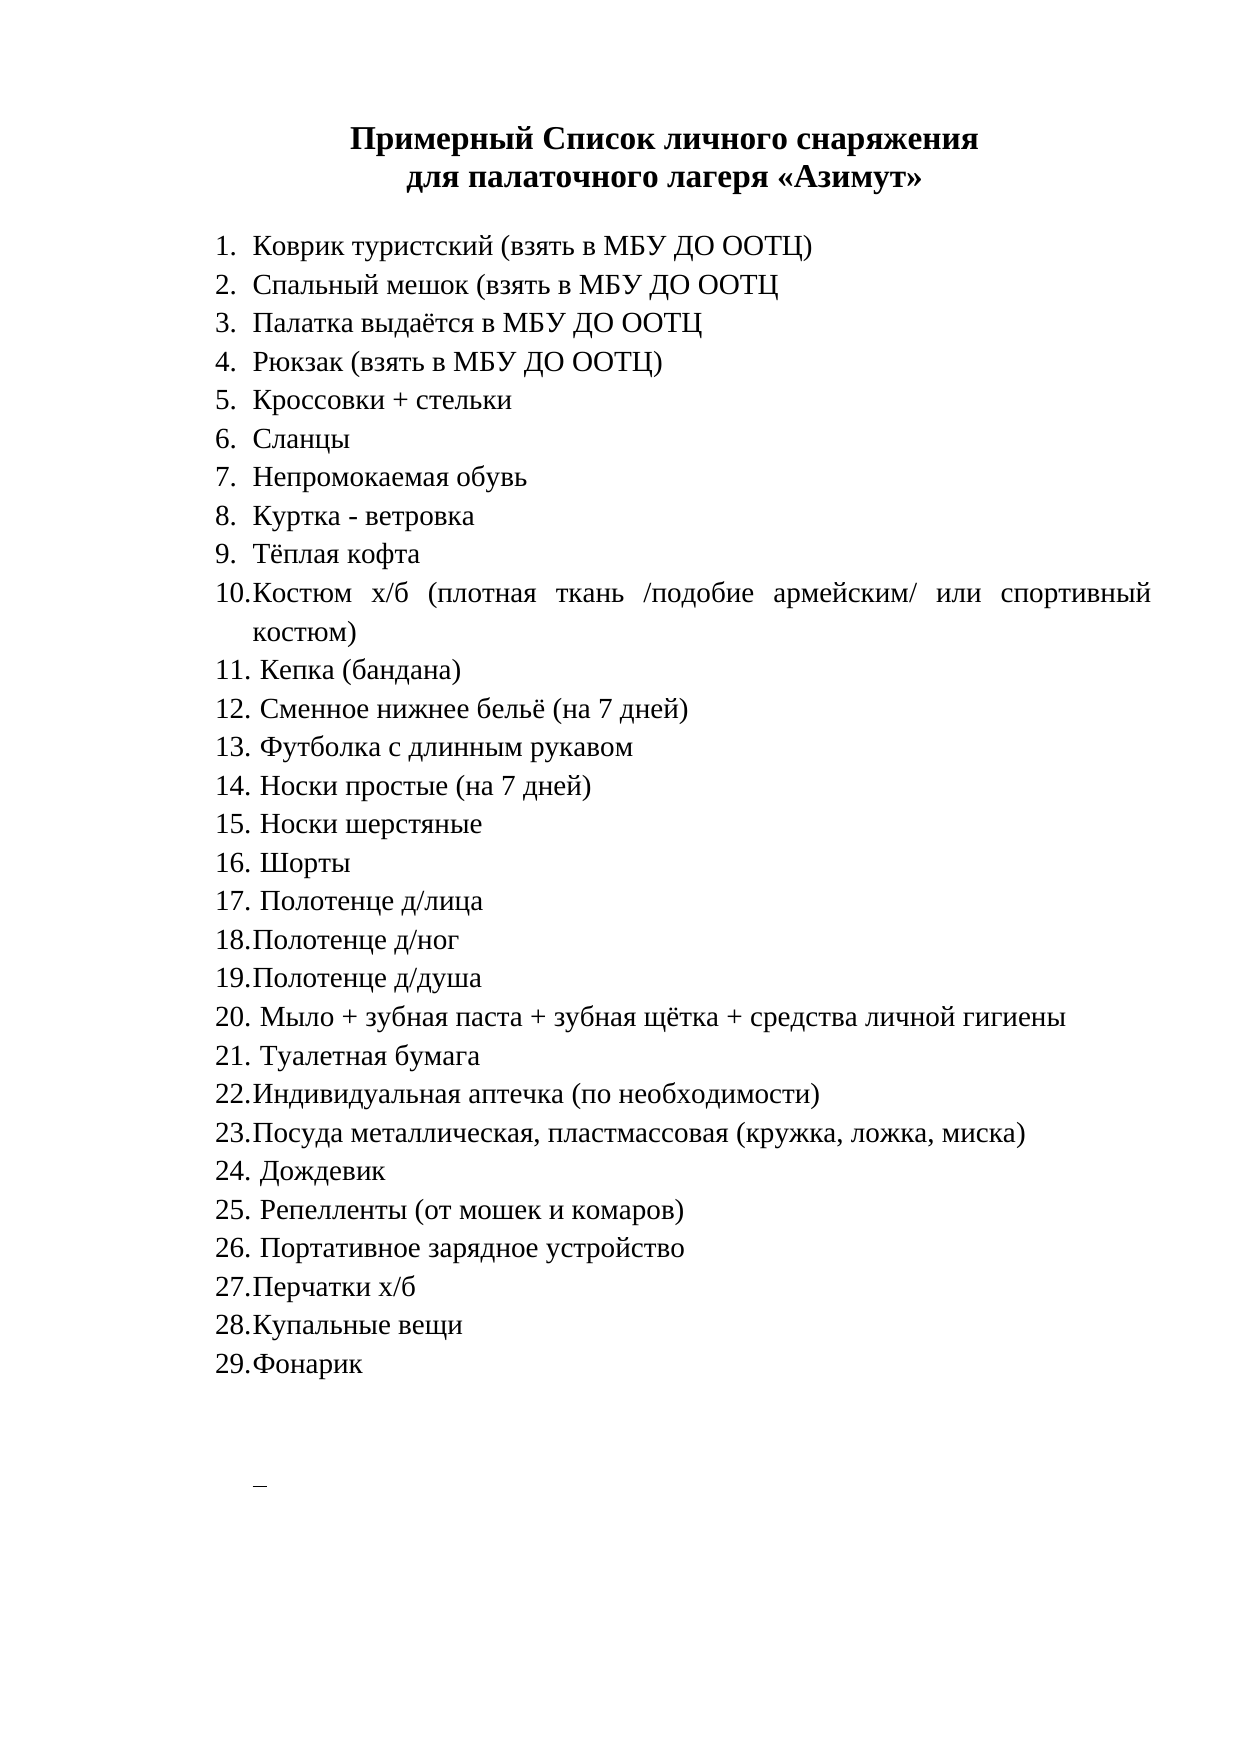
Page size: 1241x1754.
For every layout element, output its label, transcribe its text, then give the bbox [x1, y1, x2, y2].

list Спальный мешок (взять в МБУ ДО ООТЦ [215, 267, 1152, 300]
list Сменное нижнее бельё (на 7 дней) [215, 691, 1152, 724]
list Костюм х/б (плотная ткань /подобие армейским/ или спортивный костюм) [215, 575, 1152, 647]
list Носки простые (на 7 дней) [215, 768, 1152, 801]
list Рюкзак (взять в МБУ ДО ООТЦ) [215, 344, 1152, 377]
text для палаточного лагеря «Азимут» [177, 156, 1152, 195]
list Полотенце д/лица [215, 883, 1152, 917]
list Полотенце д/душа [215, 961, 1152, 994]
text Примерный Список личного снаряжения [177, 118, 1152, 156]
list Посуда металлическая, пластмассовая (кружка, ложка, миска) [215, 1115, 1152, 1148]
list Тёплая кофта [215, 537, 1152, 570]
list Перчатки х/б [215, 1269, 1152, 1302]
list Носки шерстяные [215, 806, 1152, 840]
list Непромокаемая обувь [215, 459, 1152, 493]
list Портативное зарядное устройство [215, 1230, 1152, 1264]
list Куртка - ветровка [215, 498, 1152, 532]
list Купальные вещи [215, 1307, 1152, 1341]
list Репелленты (от мошек и комаров) [215, 1192, 1152, 1225]
list Кепка (бандана) [215, 652, 1152, 686]
list Туалетная бумага [215, 1038, 1152, 1071]
list Палатка выдаётся в МБУ ДО ООТЦ [215, 305, 1152, 339]
list Фонарик [215, 1346, 1152, 1379]
list Коврик туристский (взять в МБУ ДО ООТЦ) [215, 228, 1152, 262]
list Дождевик [215, 1153, 1152, 1187]
list Футболка с длинным рукавом [215, 729, 1152, 763]
list Шорты [215, 845, 1152, 878]
list Мыло + зубная паста + зубная щётка + средства личной гигиены [215, 999, 1152, 1033]
list Кроссовки + стельки [215, 382, 1152, 416]
list Индивидуальная аптечка (по необходимости) [215, 1076, 1152, 1110]
list Сланцы [215, 421, 1152, 454]
list Полотенце д/ног [215, 922, 1152, 956]
